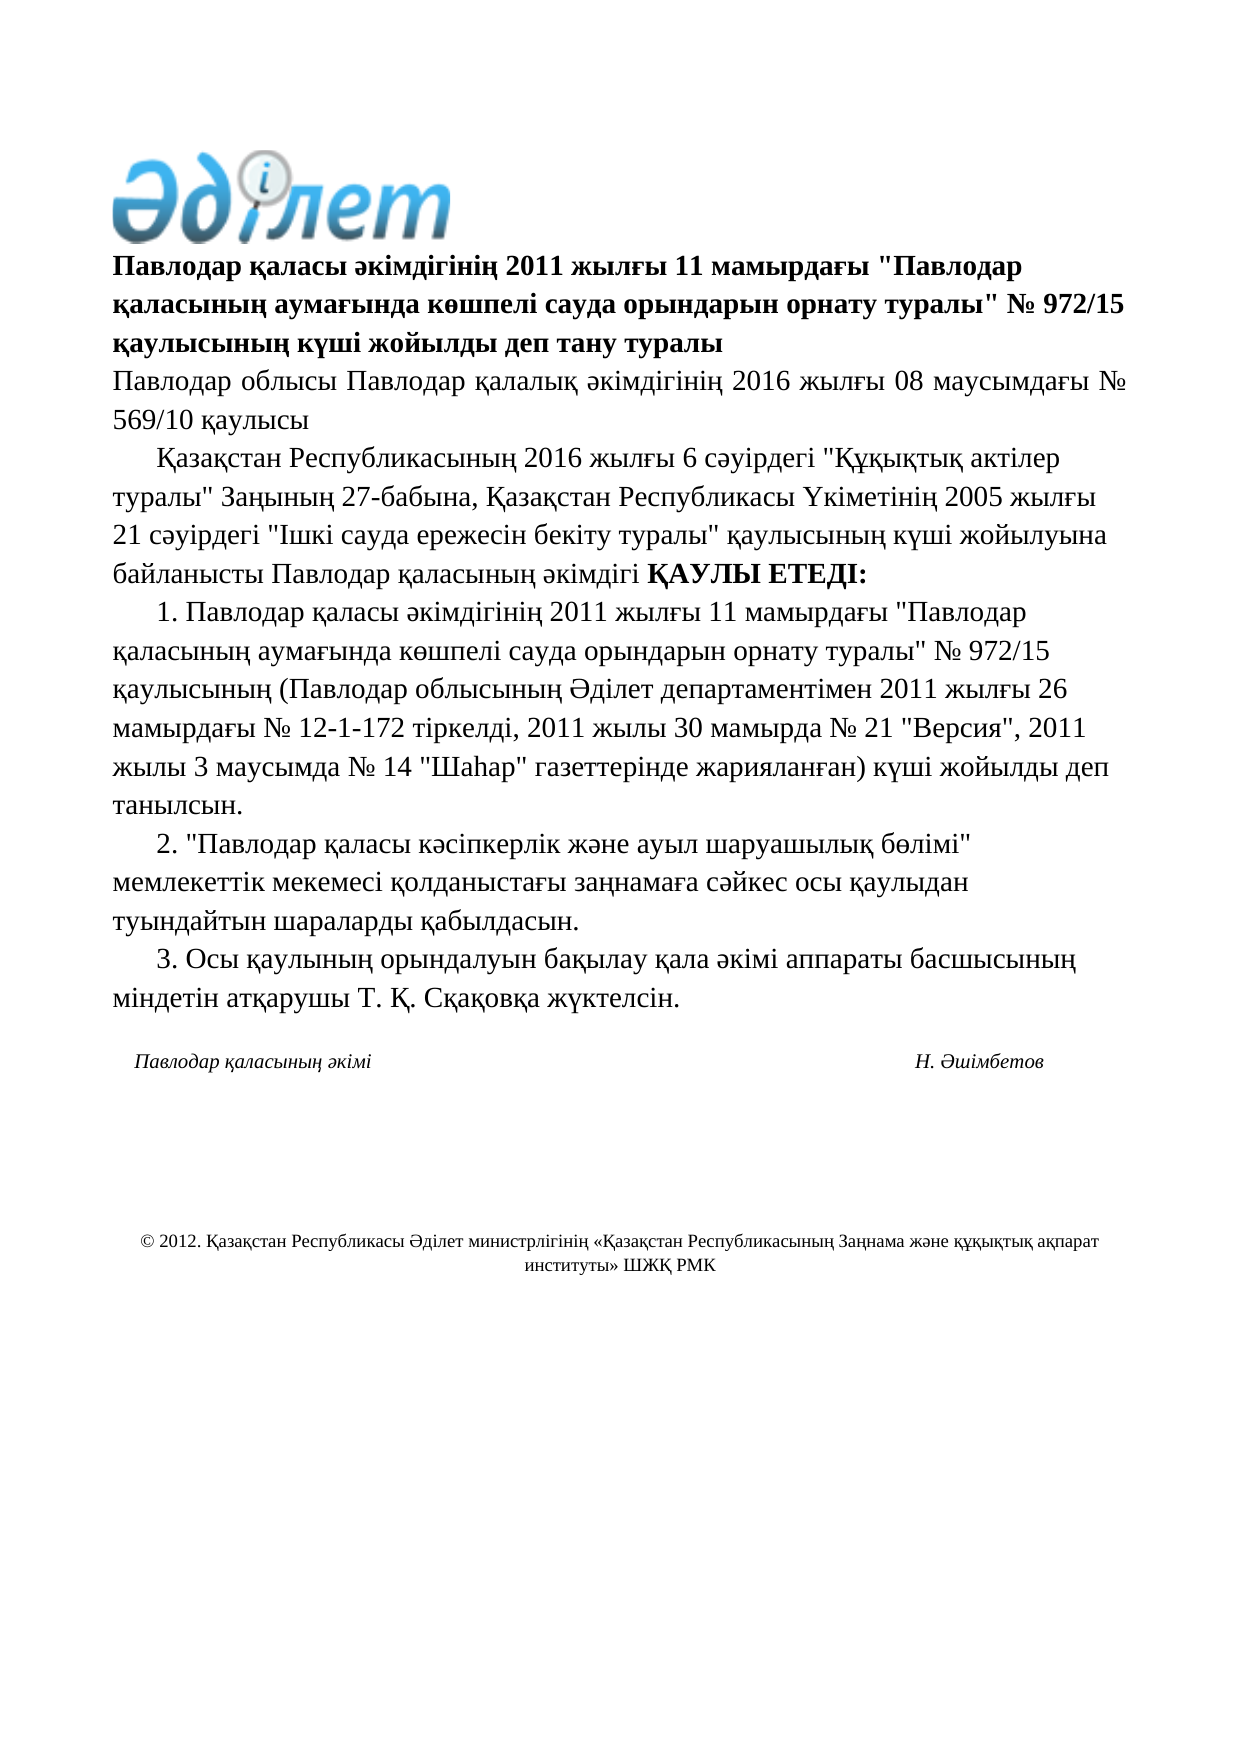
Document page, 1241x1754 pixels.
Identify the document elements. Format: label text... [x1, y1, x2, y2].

table_header Павлодар қаласының әкімі [101, 1048, 913, 1078]
text Қазақстан Республикасының 2016 жылғы 6 сәуірдегі "Құқықтық актілер туралы" Заңының 27-бабына, Қазақстан Республикасы Үкіметінің 2005 жылғы 21 сәуірдегі "Ішкі сауда ережесін бекіту туралы" қаулысының күші жойылуына байланысты Павлодар қаласының әкімдігі ҚАУЛЫ ЕТЕДІ: 1. Павлодар қаласы әкімдігінің 2011 жылғы 11 мамырдағы "Павлодар қаласының аумағында көшпелі сауда орындарын орнату туралы" № 972/15 қаулысының (Павлодар облысының Әділет департаментімен 2011 жылғы 26 мамырдағы № 12-1-172 тіркелді, 2011 жылы 30 мамырда № 21 "Версия", 2011 жылы 3 маусымда № 14 "Шаhар" газеттерінде жарияланған) күші жойылды деп танылсын. 2. "Павлодар қаласы кәсіпкерлік және ауыл шаруашылық бөлімі" мемлекеттік мекемесі қолданыстағы заңнамаға сәйкес осы қаулыдан туындайтын шараларды қабылдасын. 3. Осы қаулының орындалуын бақылау қала әкімі аппараты басшысының міндетін атқарушы Т. Қ. Сқақовқа жүктелсін. [112, 440, 1128, 1044]
text Павлодар облысы Павлодар қалалық әкімдігінің 2016 жылғы 08 маусымдағы № 569/10 қаулысы [112, 363, 1128, 435]
text © 2012. Қазақстан Республикасы Әділет министрлігінің «Қазақстан Республикасының Заңнама және құқықтық ақпарат институты» ШЖҚ РМК [112, 1229, 1128, 1276]
table_header Н. Әшімбетов [913, 1048, 1240, 1078]
text Павлодар қаласы әкімдігінің 2011 жылғы 11 мамырдағы "Павлодар қаласының аумағында көшпелі сауда орындарын орнату туралы" № 972/15 қаулысының күші жойылды деп тану туралы [112, 248, 1128, 358]
picture [112, 150, 451, 244]
